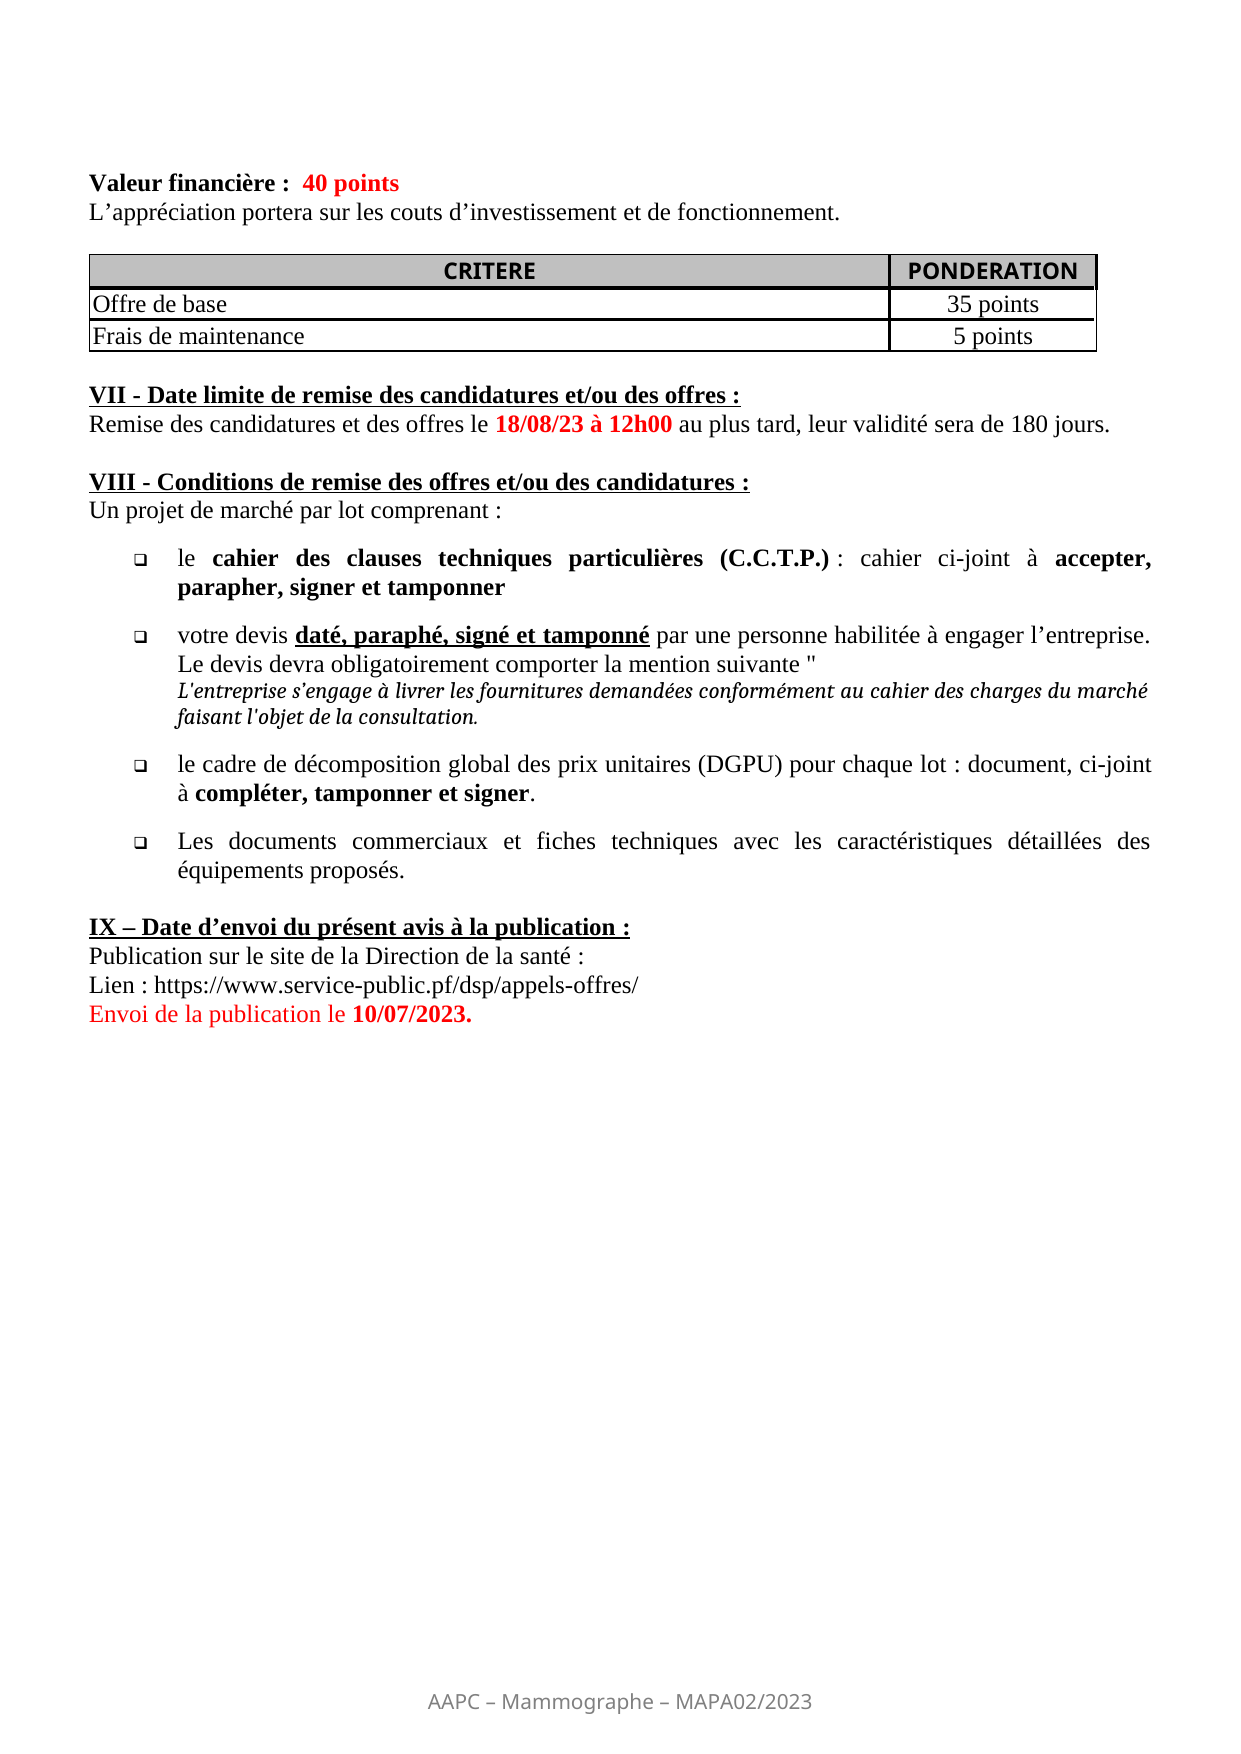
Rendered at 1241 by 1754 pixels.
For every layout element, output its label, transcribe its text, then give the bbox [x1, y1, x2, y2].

table_header PONDERATION [891, 255, 1095, 286]
table_cell Offre de base [90, 290, 888, 318]
text VIII - Conditions de remise des offres et/ou des candidatures : [89, 467, 1152, 496]
text L'entreprise s’engage à livrer les fournitures demandées conformément au cahier des charges du marché faisant l'objet de la consultation. [177, 678, 1152, 730]
list le cahier des clauses techniques particulières (C.C.T.P.) : cahier ci-joint à accepter, parapher, signer et tamponner [133, 543, 1152, 601]
table_cell 35 points [891, 286, 1096, 318]
list votre devis daté, paraphé, signé et tamponné par une personne habilitée à engager l’entreprise. Le devis devra obligatoirement comporter la mention suivante " [133, 620, 1152, 678]
text Lien : https://www.service-public.pf/dsp/appels-offres/ [89, 970, 1152, 999]
text Remise des candidatures et des offres le 18/08/23 à 12h00 au plus tard, leur validité sera de 180 jours. [89, 409, 1152, 438]
text Un projet de marché par lot comprenant : [89, 496, 1152, 524]
text Valeur financière : 40 points [89, 168, 1152, 197]
text IX – Date d’envoi du présent avis à la publication : [89, 912, 1152, 941]
list Les documents commerciaux et fiches techniques avec les caractéristiques détaillées des équipements proposés. [133, 826, 1152, 884]
table_header CRITERE [90, 255, 888, 286]
table_cell 5 points [891, 318, 1096, 350]
table_cell Frais de maintenance [90, 321, 888, 350]
text Publication sur le site de la Direction de la santé : [89, 941, 1152, 970]
text VII - Date limite de remise des candidatures et/ou des offres : [89, 381, 1152, 409]
list le cadre de décomposition global des prix unitaires (DGPU) pour chaque lot : document, ci-joint à compléter, tamponner et signer. [133, 749, 1152, 807]
text L’appréciation portera sur les couts d’investissement et de fonctionnement. [89, 197, 1152, 226]
text Envoi de la publication le 10/07/2023. [89, 999, 1152, 1027]
